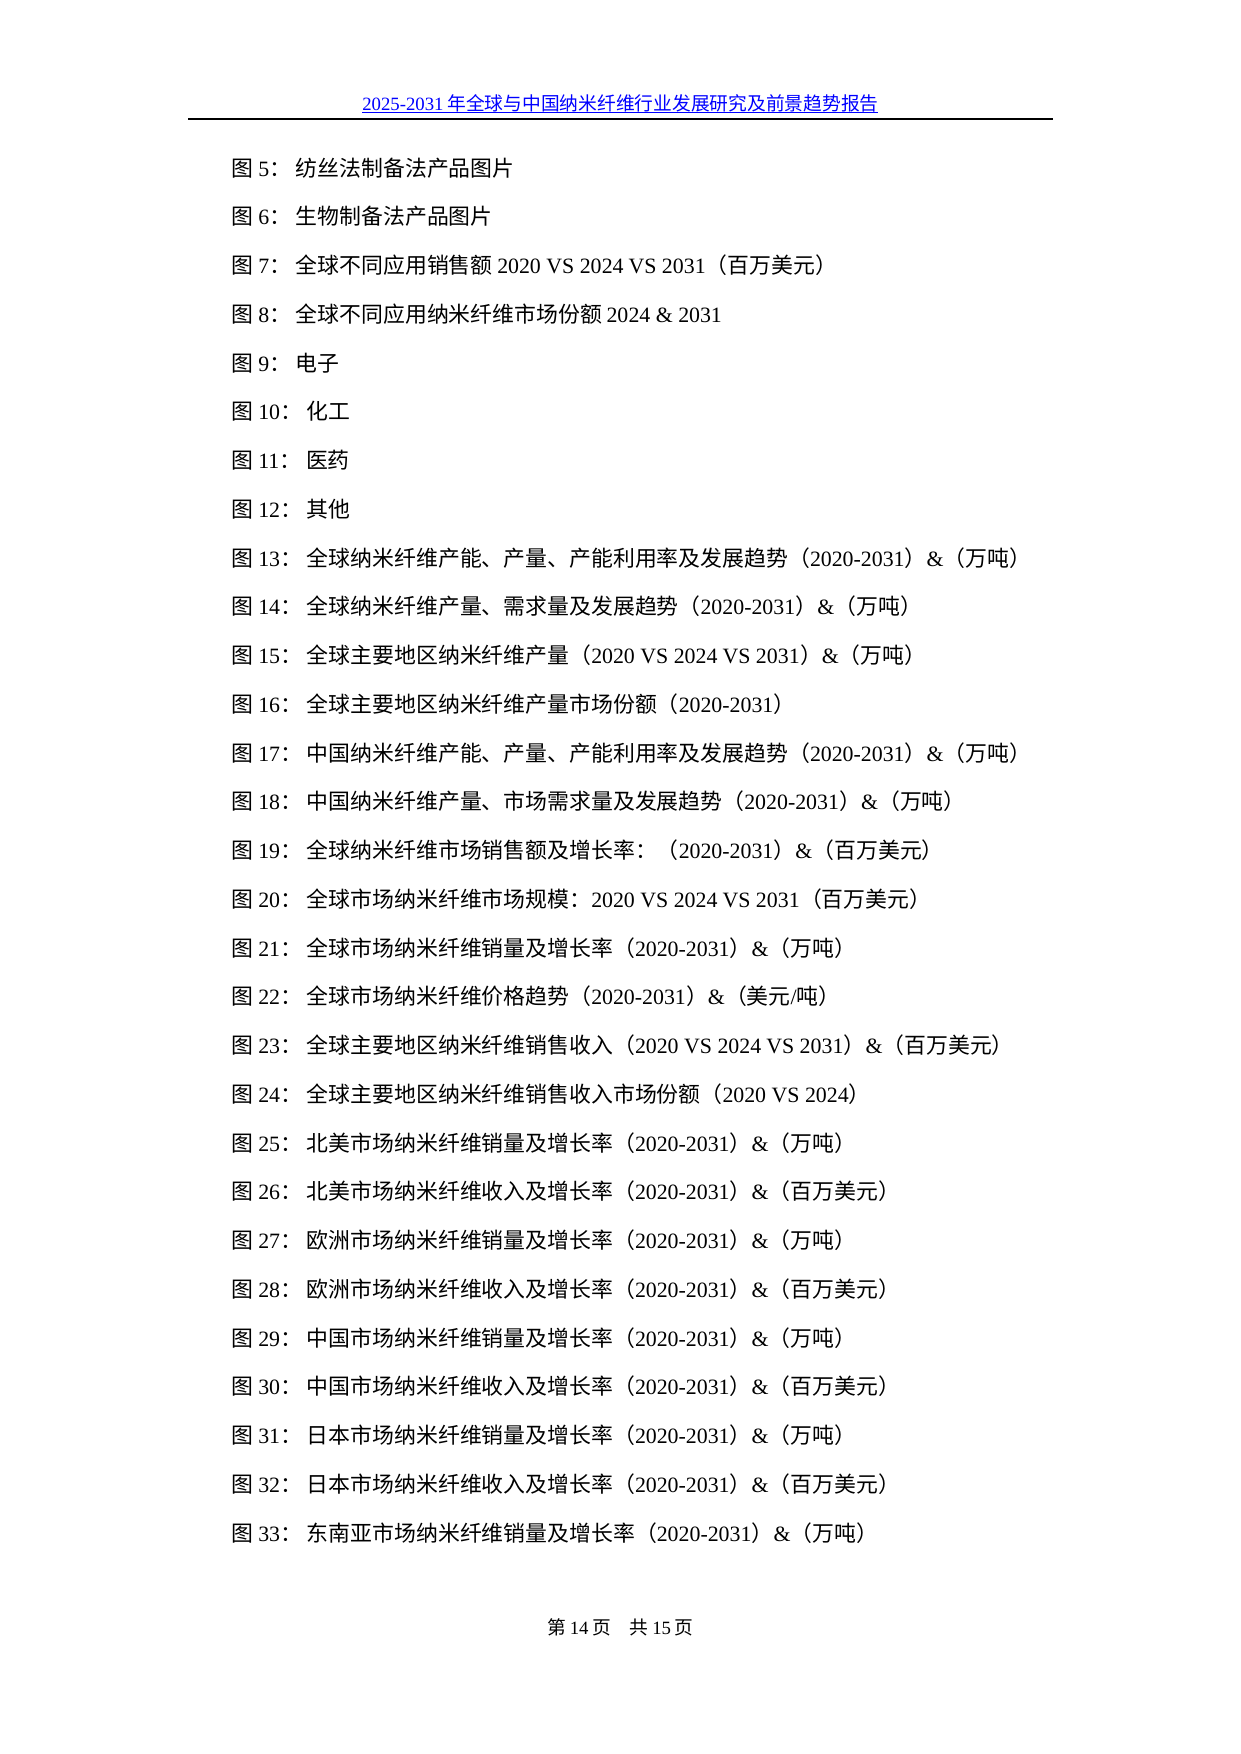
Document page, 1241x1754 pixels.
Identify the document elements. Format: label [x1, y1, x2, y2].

text [187, 150, 1053, 1548]
